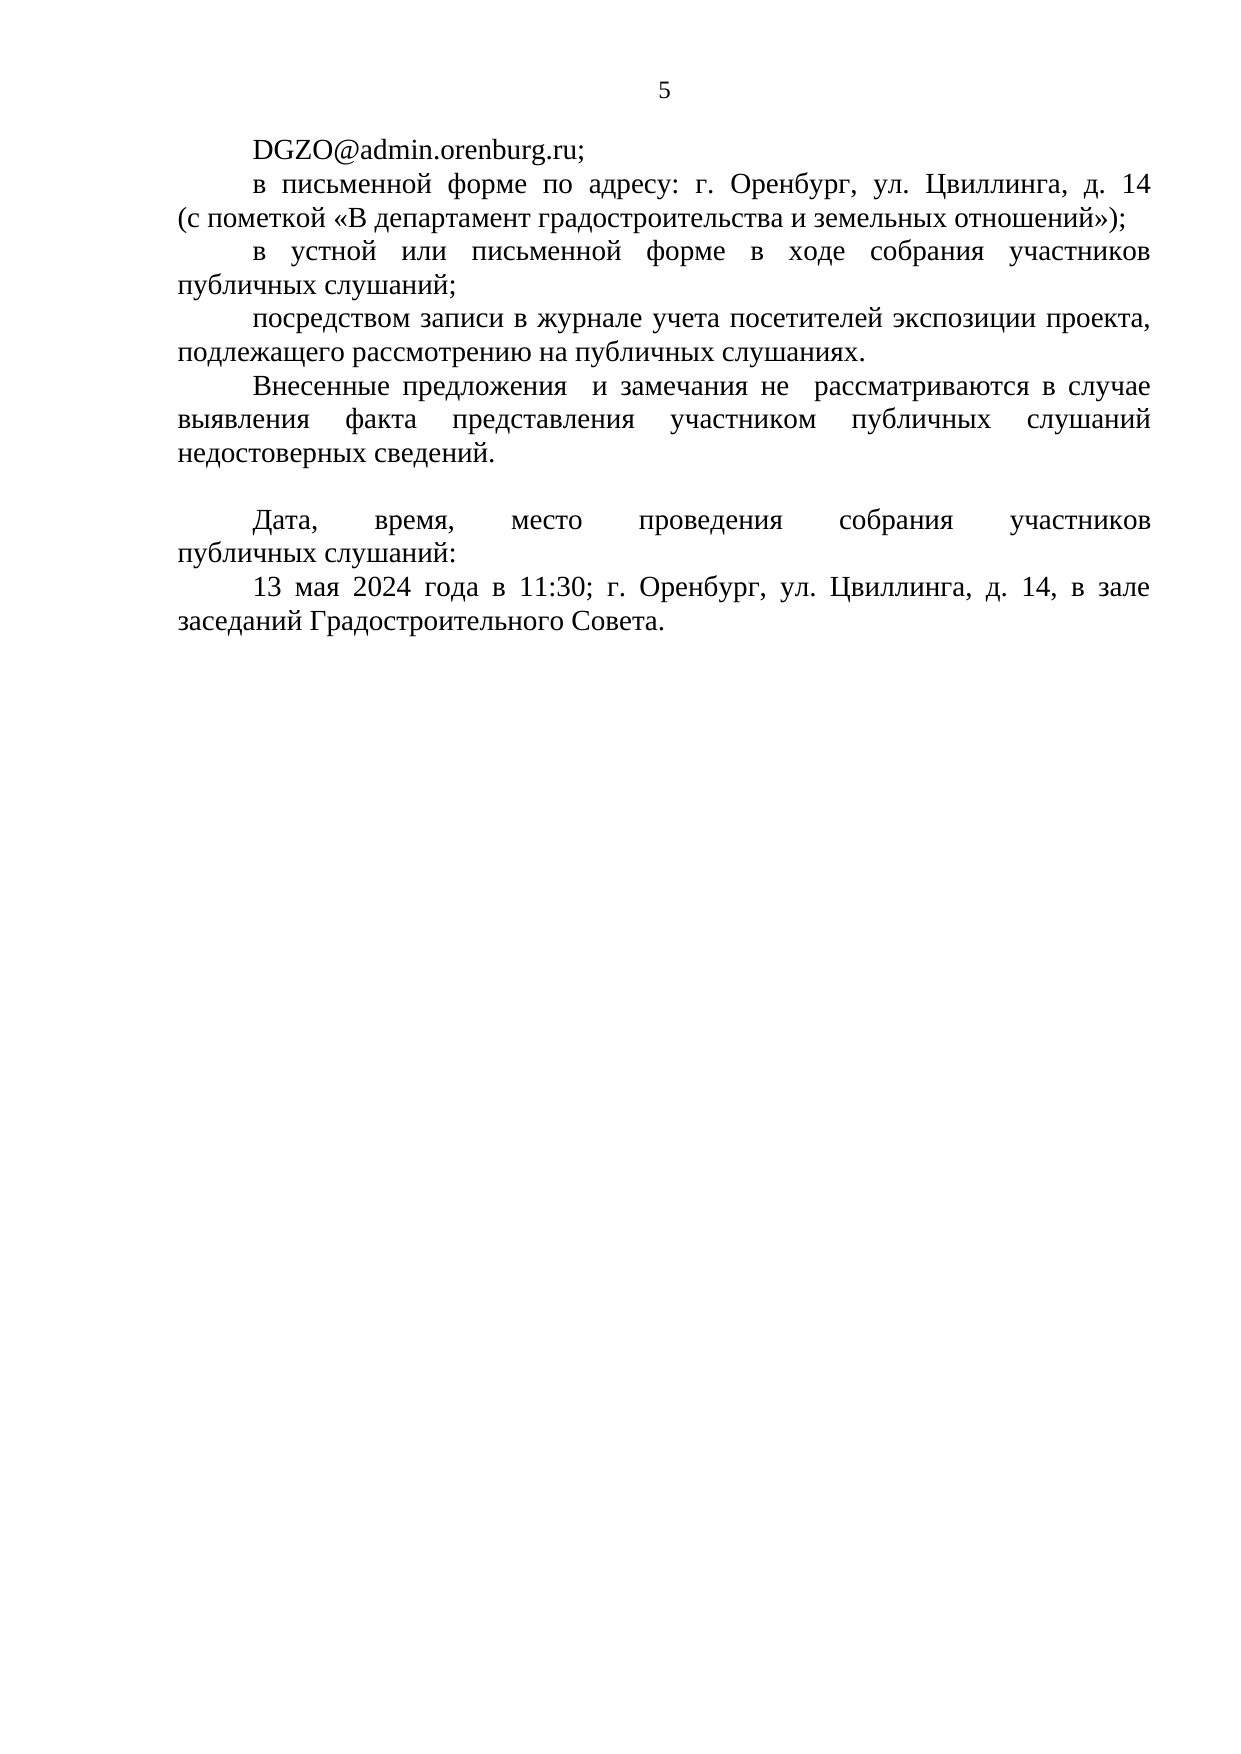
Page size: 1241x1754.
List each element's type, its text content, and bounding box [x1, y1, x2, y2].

text в письменной форме по адресу: г. Оренбург, ул. Цвиллинга, д. 14 (с пометкой «В департамент градостроительства и земельных отношений»); [177, 166, 1152, 233]
text в устной или письменной форме в ходе собрания участников публичных слушаний; [177, 233, 1152, 300]
text 13 мая 2024 года в 11:30; г. Оренбург, ул. Цвиллинга, д. 14, в зале заседаний Градостроительного Совета. [177, 569, 1152, 636]
text DGZO@admin.orenburg.ru; [177, 132, 1152, 166]
text Внесенные предложения и замечания не рассматриваются в случае выявления факта представления участником публичных слушаний недостоверных сведений. [177, 368, 1152, 468]
text Дата, время, место проведения собрания участников публичных слушаний: [177, 502, 1152, 569]
text посредством записи в журнале учета посетителей экспозиции проекта, подлежащего рассмотрению на публичных слушаниях. [177, 301, 1152, 368]
